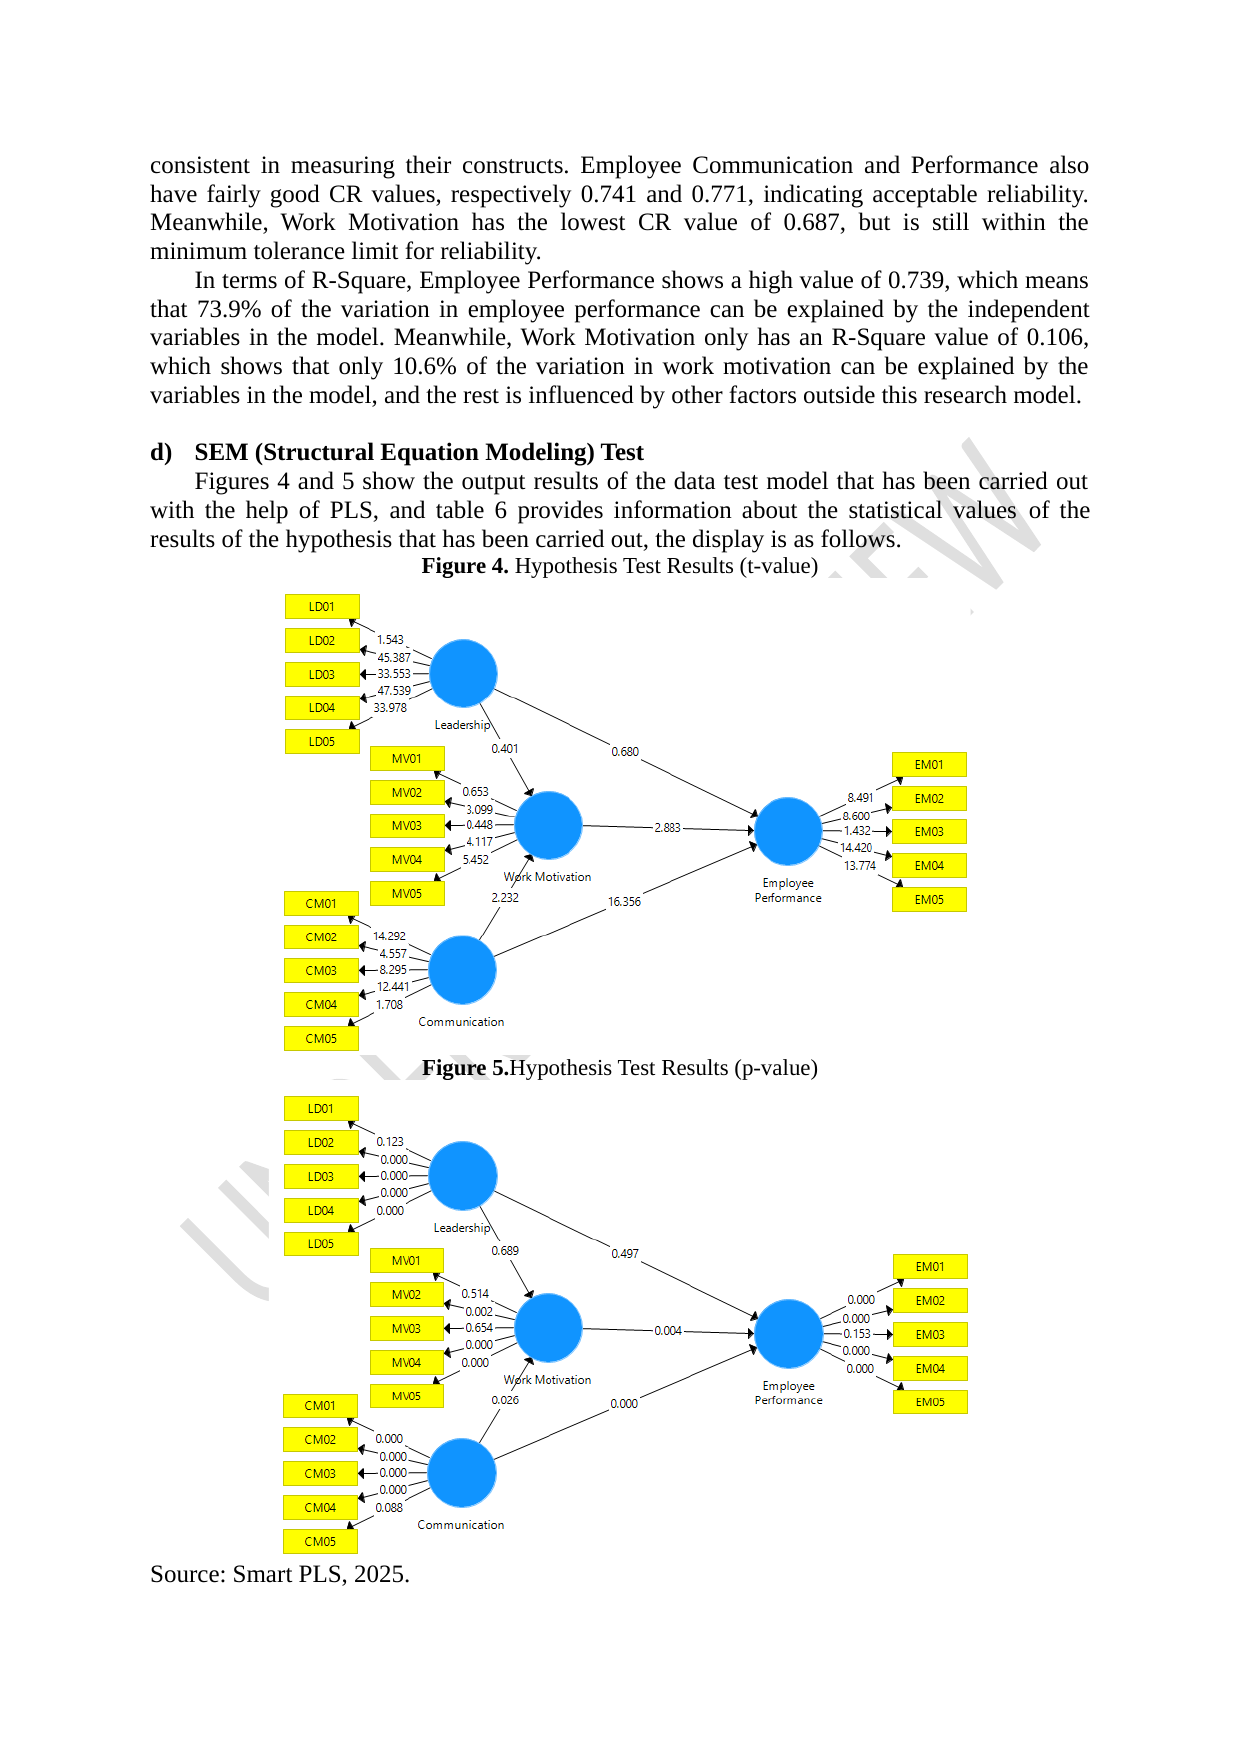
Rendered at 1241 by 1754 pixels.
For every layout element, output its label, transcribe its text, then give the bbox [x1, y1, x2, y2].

text In terms of R-Square, Employee Performance shows a high value of 0.739, which means that 73.9% of the variation in employee performance can be explained by the independent variables in the model. Meanwhile, Work Motivation only has an R-Square value of 0.106, which shows that only 10.6% of the variation in work motivation can be explained by the variables in the model, and the rest is influenced by other factors outside this research model. [150, 265, 1090, 409]
picture [269, 578, 971, 1055]
list SEM (Structural Equation Modeling) Test [150, 437, 1090, 466]
text Figure 5.Hypothesis Test Results (p-value) [150, 1054, 1090, 1081]
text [150, 150, 1090, 265]
text Figures 4 and 5 show the output results of the data test model that has been carried out with the help of PLS, and table 6 provides information about the statistical values ​​of the results of the hypothesis that has been carried out, the display is as follows. [150, 466, 1090, 552]
text Source: Smart PLS, 2025. [150, 1559, 1090, 1588]
picture [268, 1080, 972, 1558]
